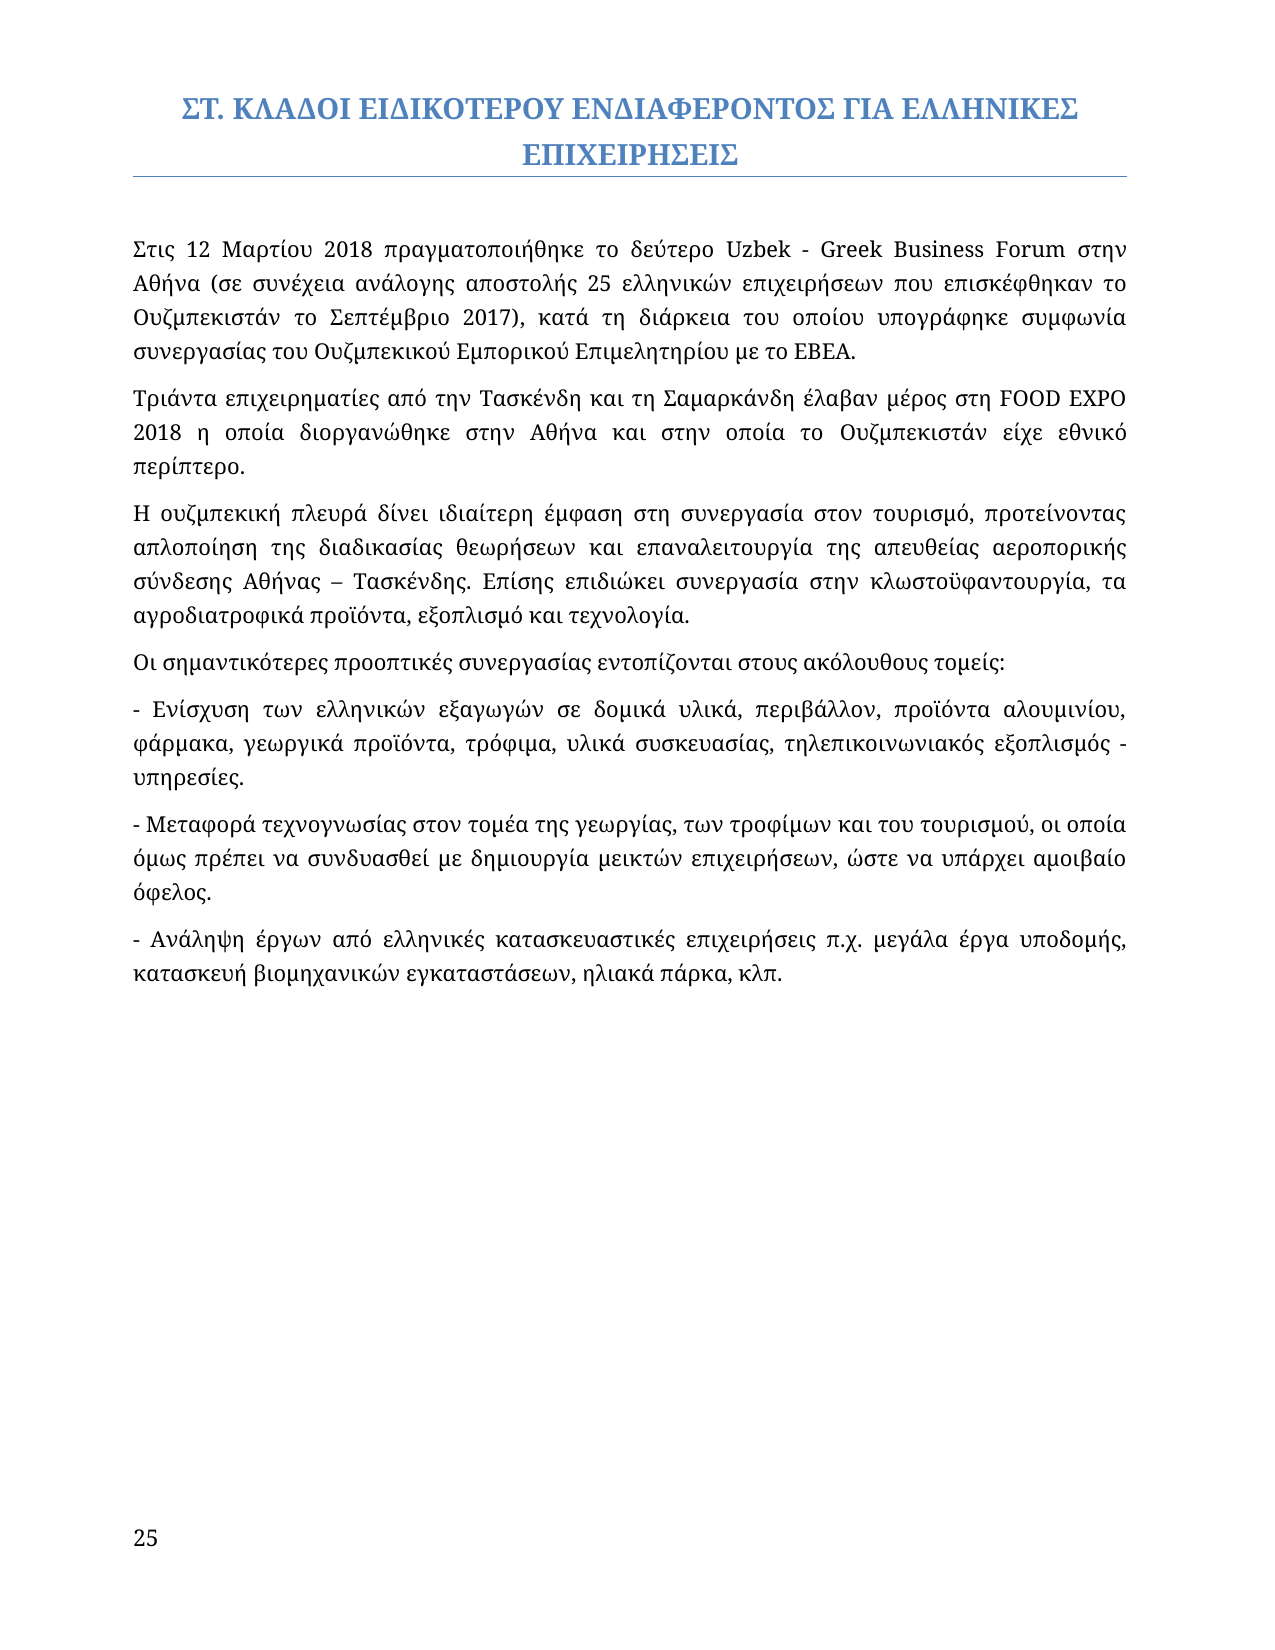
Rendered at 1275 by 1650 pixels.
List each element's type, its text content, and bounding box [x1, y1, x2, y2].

text - Μεταφορά τεχνογνωσίας στον τομέα της γεωργίας, των τροφίμων και του τουρισμού, οι οποία όμως πρέπει να συνδυασθεί με δημιουργία μεικτών επιχειρήσεων, ώστε να υπάρχει αμοιβαίο όφελος. [133, 808, 1127, 907]
text - Ενίσχυση των ελληνικών εξαγωγών σε δομικά υλικά, περιβάλλον, προϊόντα αλουμινίου, φάρμακα, γεωργικά προϊόντα, τρόφιμα, υλικά συσκευασίας, τηλεπικοινωνιακός εξοπλισμός - υπηρεσίες. [133, 693, 1127, 792]
text - Ανάληψη έργων από ελληνικές κατασκευαστικές επιχειρήσεις π.χ. μεγάλα έργα υποδομής, κατασκευή βιομηχανικών εγκαταστάσεων, ηλιακά πάρκα, κλπ. [133, 923, 1127, 987]
text Η ουζμπεκική πλευρά δίνει ιδιαίτερη έμφαση στη συνεργασία στον τουρισμό, προτείνοντας απλοποίηση της διαδικασίας θεωρήσεων και επαναλειτουργία της απευθείας αεροπορικής σύνδεσης Αθήνας – Τασκένδης. Επίσης επιδιώκει συνεργασία στην κλωστοϋφαντουργία, τα αγροδιατροφικά προϊόντα, εξοπλισμό και τεχνολογία. [133, 498, 1127, 630]
text Τριάντα επιχειρηματίες από την Τασκένδη και τη Σαμαρκάνδη έλαβαν μέρος στη FOOD EXPO 2018 η οποία διοργανώθηκε στην Αθήνα και στην οποία το Ουζμπεκιστάν είχε εθνικό περίπτερο. [133, 412, 1127, 481]
text Στις 12 Μαρτίου 2018 πραγματοποιήθηκε το δεύτερο Uzbek - Greek Business Forum στην Αθήνα (σε συνέχεια ανάλογης αποστολής 25 ελληνικών επιχειρήσεων που επισκέφθηκαν το Ουζμπεκιστάν το Σεπτέμβριο 2017), κατά τη διάρκεια του οποίου υπογράφηκε συμφωνία συνεργασίας του Ουζμπεκικού Εμπορικού Επιμελητηρίου με το ΕΒΕΑ. [133, 233, 1127, 366]
subtitle ΣΤ. ΚΛΑΔΟΙ ΕΙΔΙΚΟΤΕΡΟΥ ΕΝΔΙΑΦΕΡΟΝΤΟΣ ΓΙΑ ΕΛΛΗΝΙΚΕΣ ΕΠΙΧΕΙΡΗΣΕΙΣ [133, 89, 1127, 176]
text Οι σημαντικότερες προοπτικές συνεργασίας εντοπίζονται στους ακόλουθους τομείς: [133, 647, 1127, 677]
